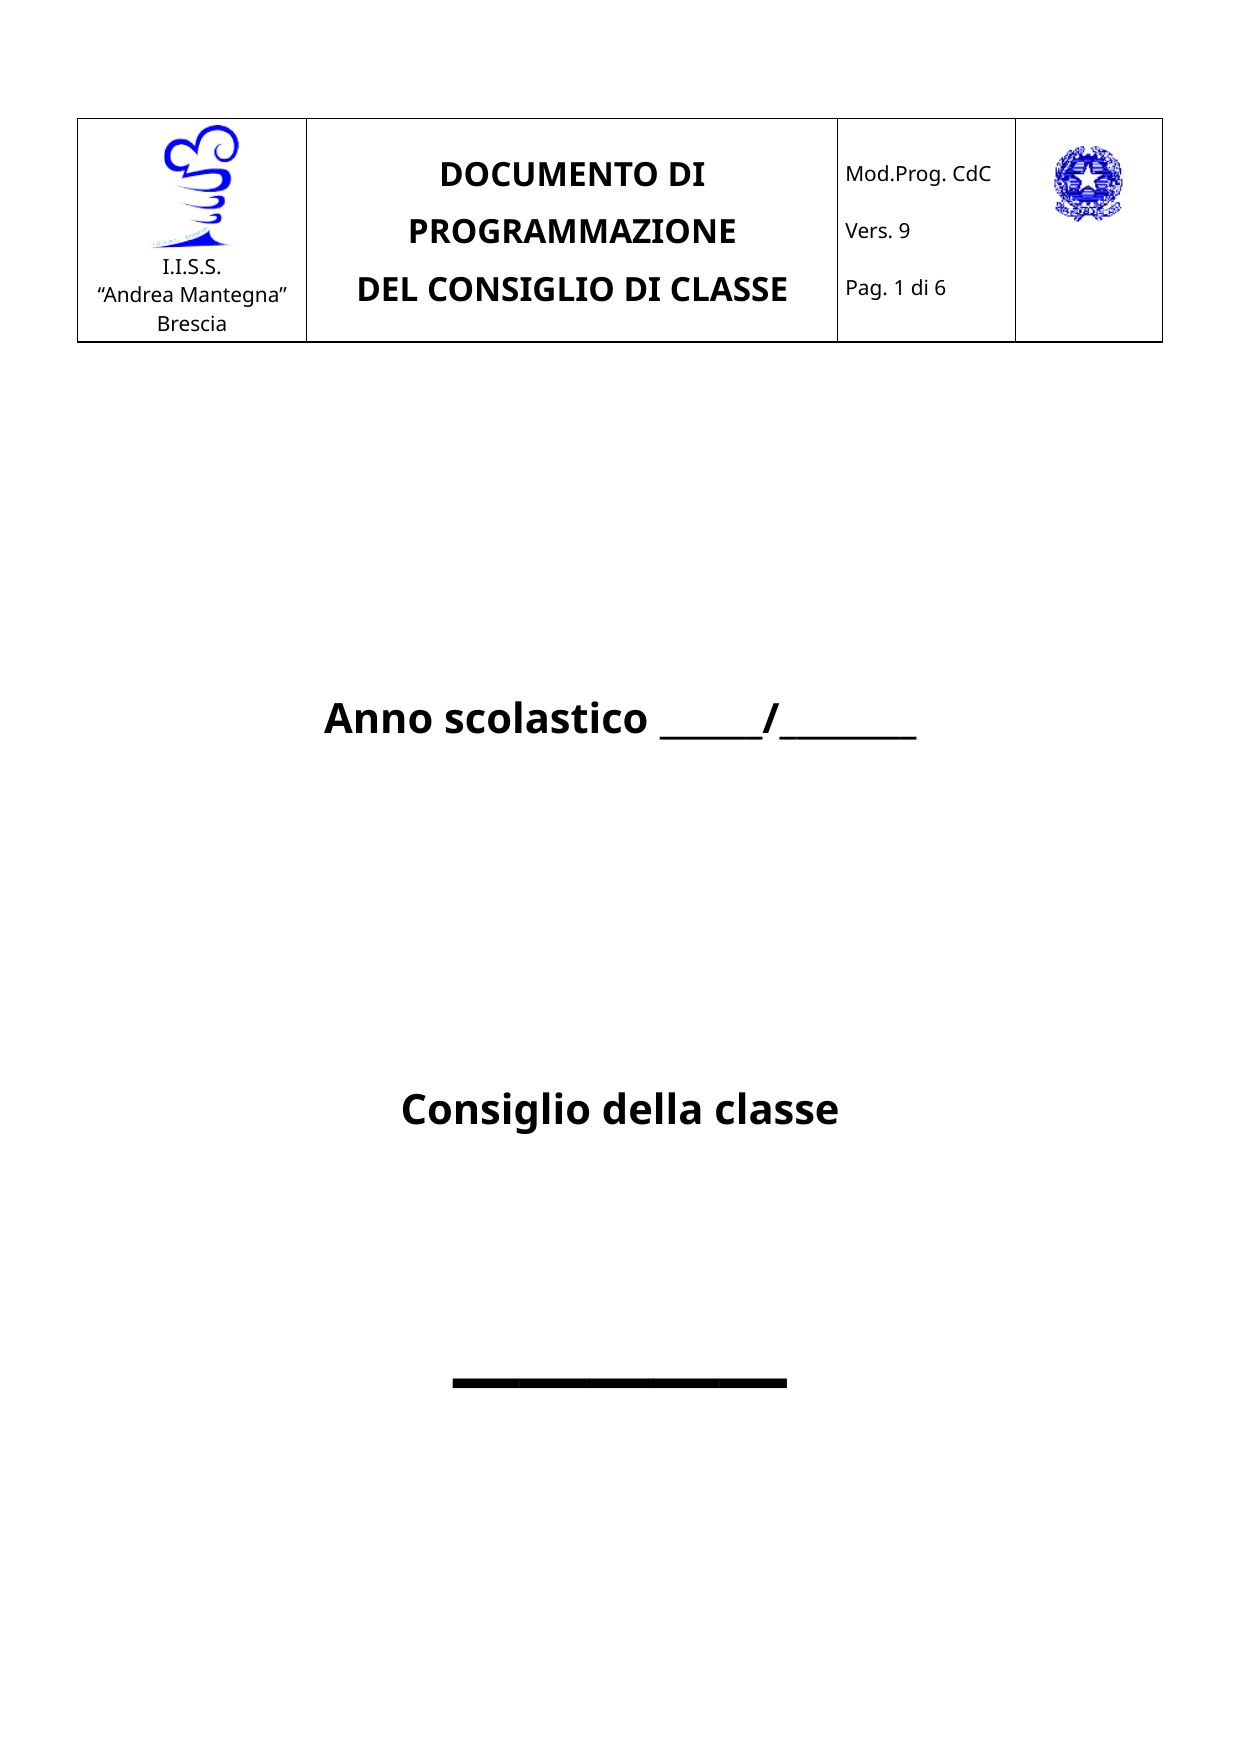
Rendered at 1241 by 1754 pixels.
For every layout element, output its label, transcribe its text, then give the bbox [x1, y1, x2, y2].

table_header Mod.Prog. CdC Vers. 9 Pag. 1 di 6 [838, 119, 1015, 341]
text _____ [118, 1206, 1122, 1410]
text Consiglio della classe [118, 1079, 1122, 1136]
table_header DOCUMENTO DI PROGRAMMAZIONE DEL CONSIGLIO DI CLASSE [307, 119, 837, 341]
text Anno scolastico ______/________ [118, 689, 1122, 746]
table_header [1016, 119, 1162, 341]
table_header I.I.S.S. “Andrea Mantegna” Brescia [78, 119, 306, 341]
picture [1052, 144, 1125, 224]
